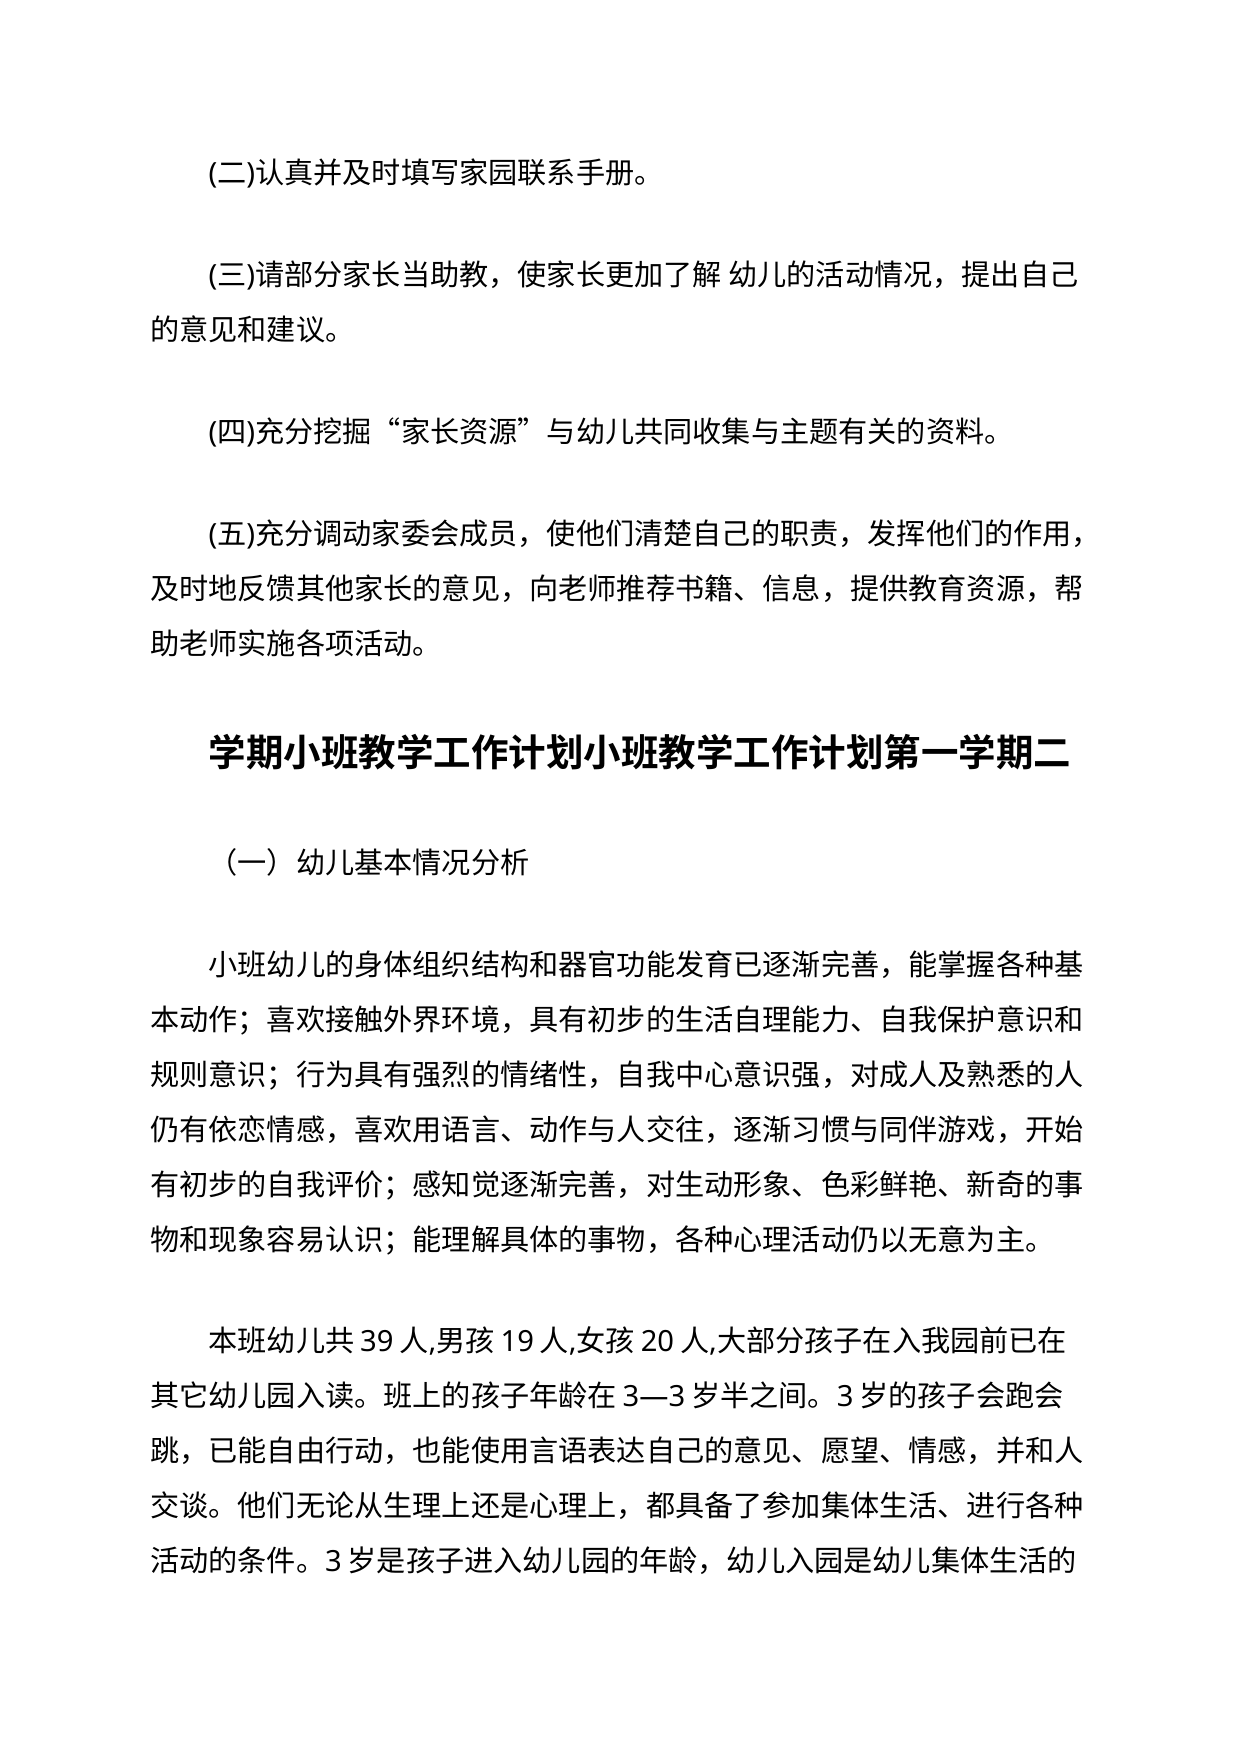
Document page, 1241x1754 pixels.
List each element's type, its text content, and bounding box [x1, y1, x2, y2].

text (四)充分挖掘“家长资源”与幼儿共同收集与主题有关的资料。 [150, 409, 1090, 451]
text （一）幼儿基本情况分析 [150, 840, 1090, 882]
text 小班幼儿的身体组织结构和器官功能发育已逐渐完善，能掌握各种基本动作；喜欢接触外界环境，具有初步的生活自理能力、自我保护意识和规则意识；行为具有强烈的情绪性，自我中心意识强，对成人及熟悉的人仍有依恋情感，喜欢用语言、动作与人交往，逐渐习惯与同伴游戏，开始有初步的自我评价；感知觉逐渐完善，对生动形象、色彩鲜艳、新奇的事物和现象容易认识；能理解具体的事物，各种心理活动仍以无意为主。 [150, 942, 1090, 1258]
text (二)认真并及时填写家园联系手册。 [150, 150, 1090, 192]
text (五)充分调动家委会成员，使他们清楚自己的职责，发挥他们的作用，及时地反馈其他家长的意见，向老师推荐书籍、信息，提供教育资源，帮助老师实施各项活动。 [150, 511, 1090, 663]
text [150, 1318, 1090, 1580]
text (三)请部分家长当助教，使家长更加了解 幼儿的活动情况，提出自己的意见和建议。 [150, 252, 1090, 349]
text 学期小班教学工作计划小班教学工作计划第一学期二 [150, 722, 1090, 777]
